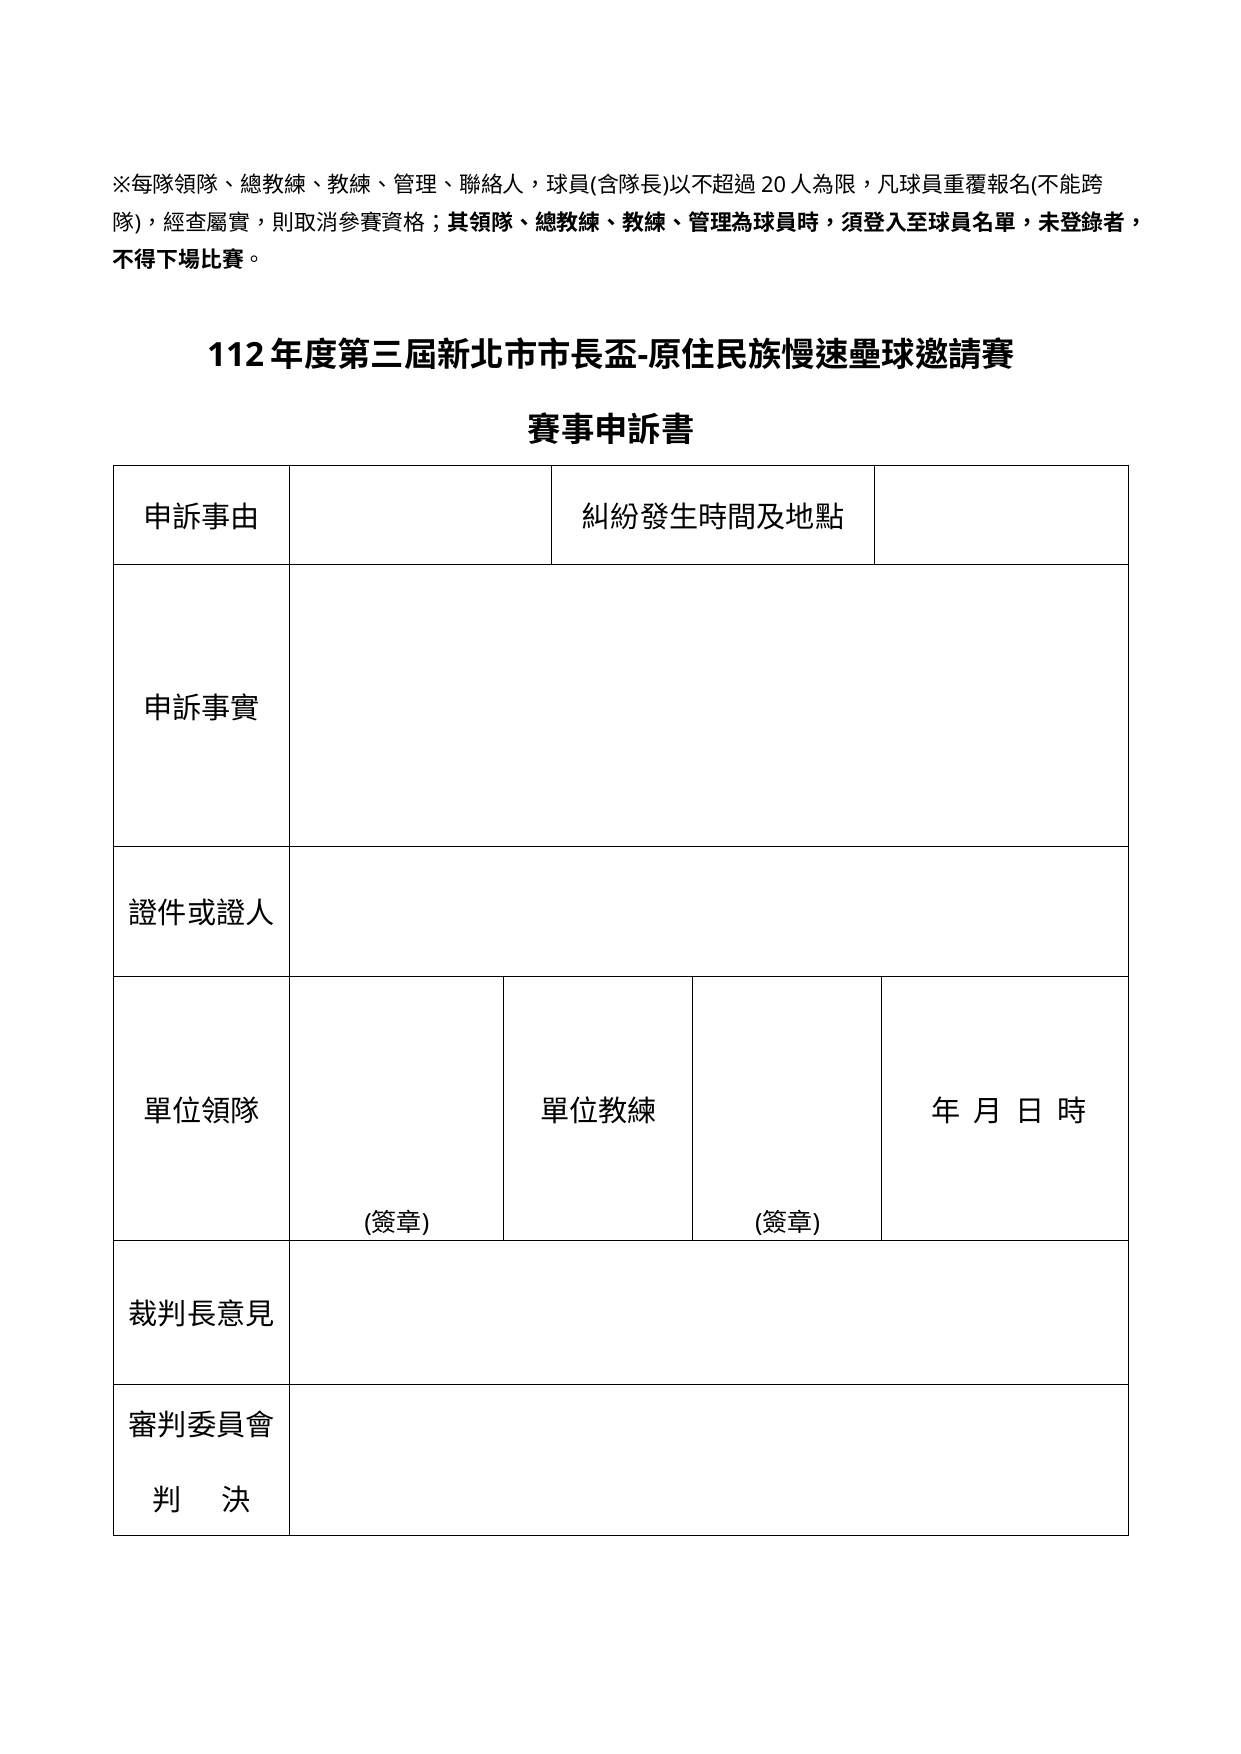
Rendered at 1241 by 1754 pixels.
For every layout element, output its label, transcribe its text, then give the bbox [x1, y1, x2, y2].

table_cell 年 月 日 時 [882, 977, 1128, 1239]
table_cell 審判委員會判 決 [114, 1385, 289, 1535]
table_cell 申訴事實 [114, 565, 289, 846]
table_cell 單位領隊 [114, 977, 289, 1239]
table_header 申訴事由 [114, 466, 289, 564]
text ※每隊領隊、總教練、教練、管理、聯絡人，球員(含隊長)以不超過20人為限，凡球員重覆報名(不能跨隊)，經查屬實，則取消參賽資格；其領隊、總教練、教練、管理為球員時，須登入至球員名單，未登錄者，不得下場比賽。 [112, 164, 1128, 277]
table_cell 證件或證人 [114, 847, 289, 976]
table_cell [290, 565, 1128, 846]
table_header [875, 466, 1128, 564]
table_cell [290, 847, 1128, 976]
table_cell [290, 1385, 1128, 1535]
table_header 糾紛發生時間及地點 [552, 466, 874, 564]
table_header [290, 466, 551, 564]
table_cell [290, 1241, 1128, 1384]
table_cell 單位教練 [504, 977, 692, 1239]
table_cell 裁判長意見 [114, 1241, 289, 1384]
table_cell (簽章) [290, 977, 503, 1239]
text 112年度第三屆新北市市長盃-原住民族慢速壘球邀請賽 賽事申訴書 [94, 314, 1128, 464]
table_cell (簽章) [693, 977, 881, 1239]
